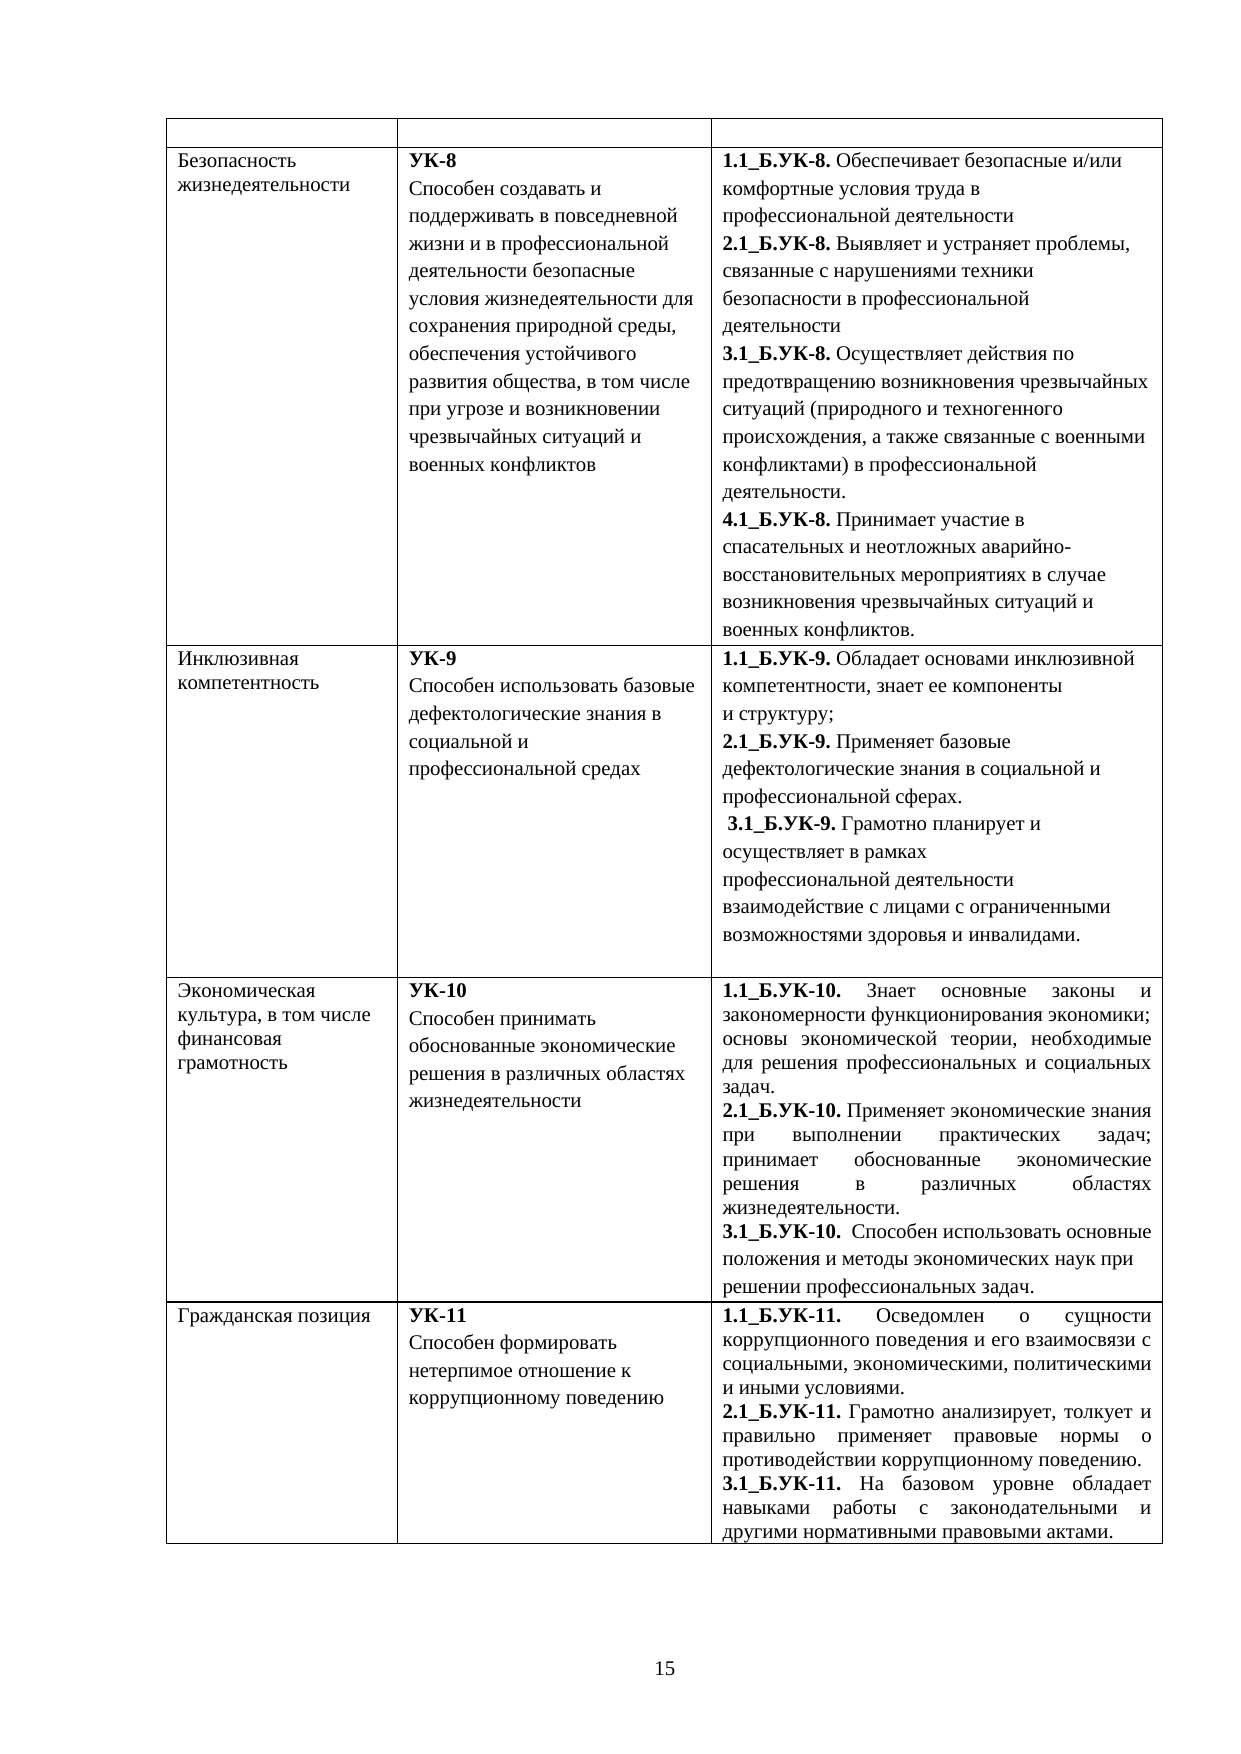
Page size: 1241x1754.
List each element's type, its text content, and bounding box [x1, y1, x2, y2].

table_cell Экономическая культура, в том числе финансовая грамотность [167, 978, 397, 1301]
table_cell Гражданская позиция [167, 1303, 397, 1543]
table_cell 1.1_Б.УК-8. Обеспечивает безопасные и/или комфортные условия труда в профессиональной деятельности 2.1_Б.УК-8. Выявляет и устраняет проблемы, связанные с нарушениями техники безопасности в профессиональной деятельности 3.1_Б.УК-8. Осуществляет действия по предотвращению возникновения чрезвычайных ситуаций (природного и техногенного происхождения, а также связанные с военными конфликтами) в профессиональной деятельности. 4.1_Б.УК-8. Принимает участие в спасательных и неотложных аварийно-восстановительных мероприятиях в случае возникновения чрезвычайных ситуаций и военных конфликтов. [712, 148, 1162, 645]
table_cell 1.1_Б.УК-10. Знает основные законы и закономерности функционирования экономики; основы экономической теории, необходимые для решения профессиональных и социальных задач. 2.1_Б.УК-10. Применяет экономические знания при выполнении практических задач; принимает обоснованные экономические решения в различных областях жизнедеятельности. 3.1_Б.УК-10. Способен использовать основные положения и методы экономических наук при решении профессиональных задач. [712, 978, 1162, 1301]
table_cell 1.1_Б.УК-11. Осведомлен о сущности коррупционного поведения и его взаимосвязи с социальными, экономическими, политическими и иными условиями. 2.1_Б.УК-11. Грамотно анализирует, толкует и правильно применяет правовые нормы о противодействии коррупционному поведению. 3.1_Б.УК-11. На базовом уровне обладает навыками работы с законодательными и другими нормативными правовыми актами. [712, 1303, 1162, 1543]
table_cell 1.1_Б.УК-9. Обладает основами инклюзивной компетентности, знает ее компоненты и структуру; 2.1_Б.УК-9. Применяет базовые дефектологические знания в социальной и профессиональной сферах. 3.1_Б.УК-9. Грамотно планирует и осуществляет в рамках профессиональной деятельности взаимодействие с лицами с ограниченными возможностями здоровья и инвалидами. [712, 646, 1162, 977]
table_cell Инклюзивная компетентность [167, 646, 397, 977]
table_cell УК-10 Способен принимать обоснованные экономические решения в различных областях жизнедеятельности [398, 978, 711, 1301]
table_cell УК-8 Способен создавать и поддерживать в повседневной жизни и в профессиональной деятельности безопасные условия жизнедеятельности для сохранения природной среды, обеспечения устойчивого развития общества, в том числе при угрозе и возникновении чрезвычайных ситуаций и военных конфликтов [398, 148, 711, 645]
table_cell Безопасность жизнедеятельности [167, 148, 397, 645]
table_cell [167, 119, 397, 147]
table_cell УК-9 Способен использовать базовые дефектологические знания в социальной и профессиональной средах [398, 646, 711, 977]
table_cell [398, 119, 711, 147]
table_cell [712, 119, 1162, 147]
table_cell УК-11 Способен формировать нетерпимое отношение к коррупционному поведению [398, 1303, 711, 1543]
